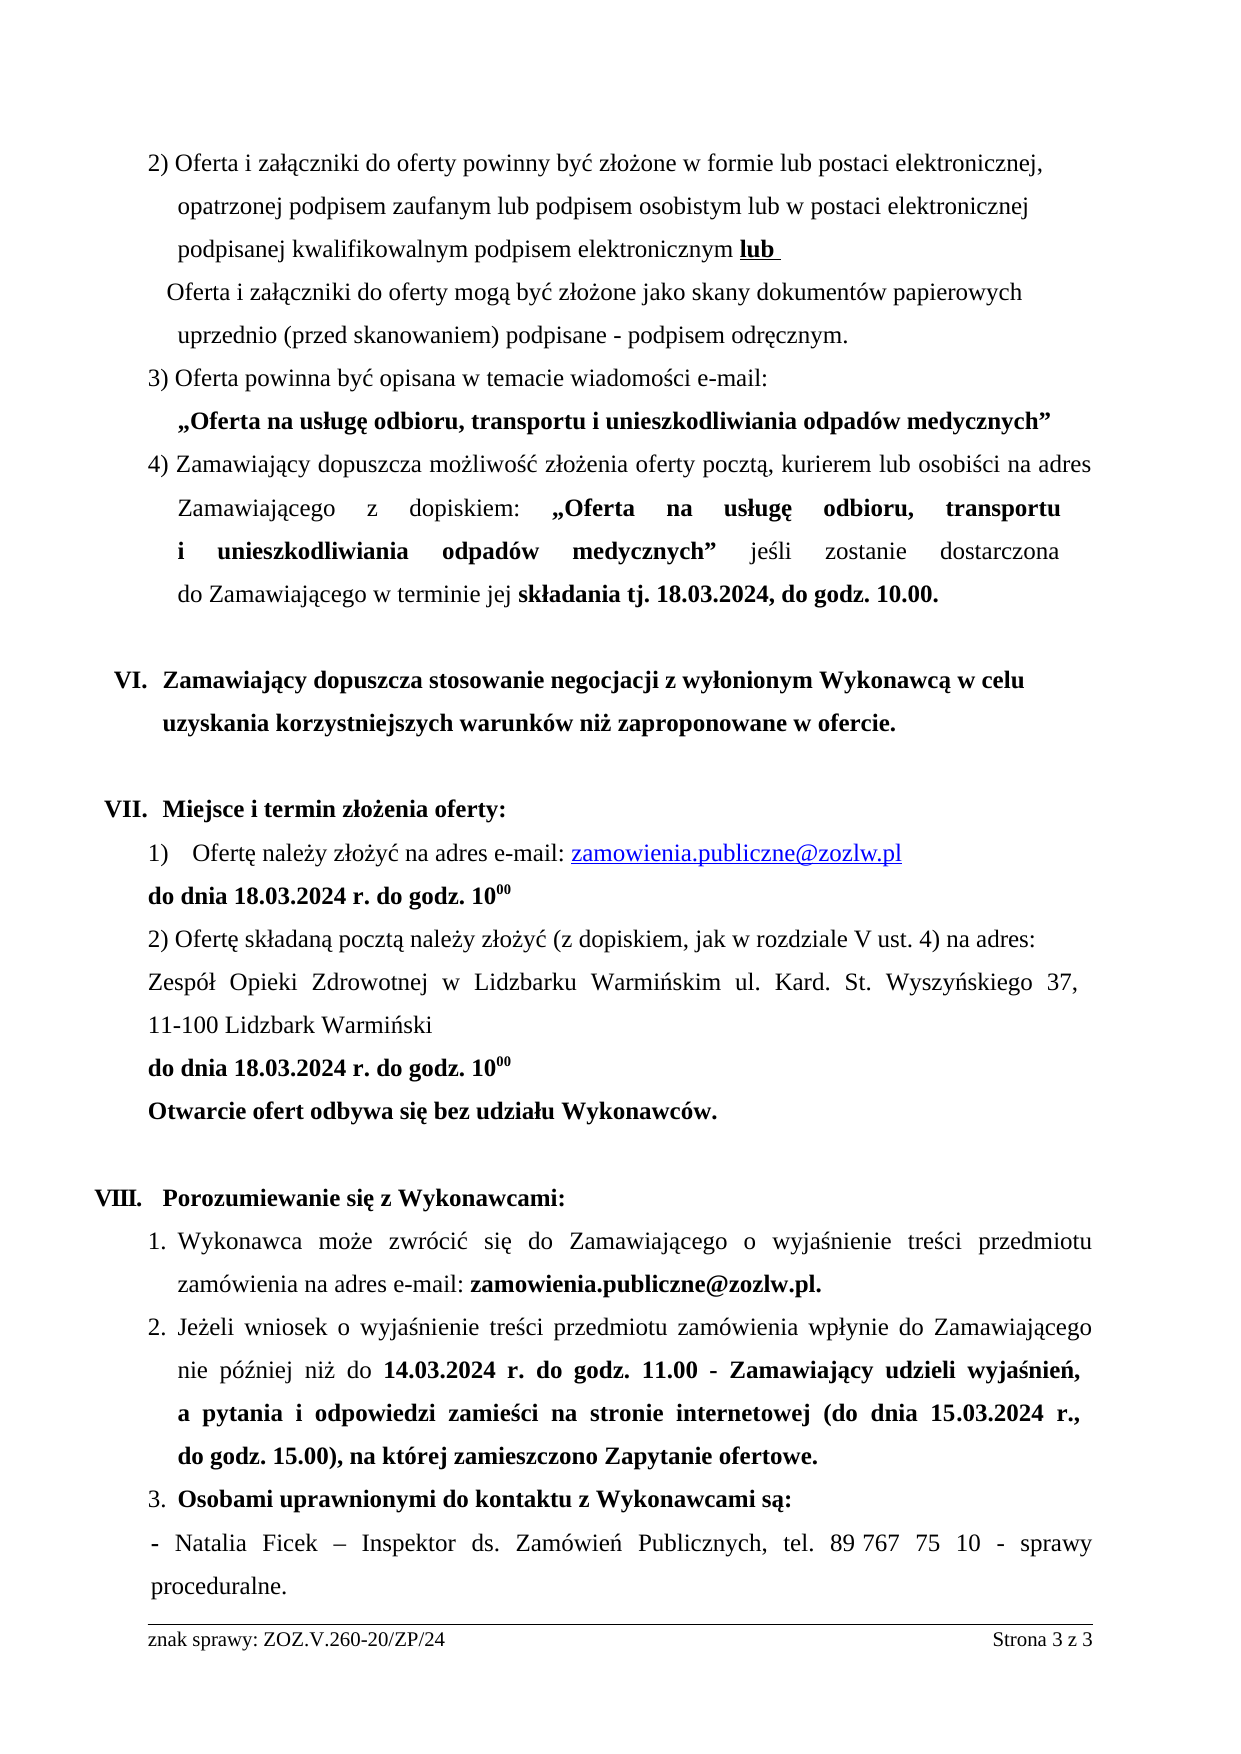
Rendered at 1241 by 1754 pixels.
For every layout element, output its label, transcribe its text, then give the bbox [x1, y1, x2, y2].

text Oferta i załączniki do oferty mogą być złożone jako skany dokumentów papierowych uprzednio (przed skanowaniem) podpisane - podpisem odręcznym. [148, 277, 1093, 349]
text - Natalia Ficek – Inspektor ds. Zamówień Publicznych, tel. 89 767 75 10 - sprawy proceduralne. [151, 1528, 1093, 1599]
text Otwarcie ofert odbywa się bez udziału Wykonawców. [148, 1096, 1093, 1125]
text 3) Oferta powinna być opisana w temacie wiadomości e-mail: [148, 363, 1093, 392]
list Ofertę należy złożyć na adres e-mail: zamowienia.publiczne@zozlw.pl [148, 838, 1093, 866]
text 4) Zamawiający dopuszcza możliwość złożenia oferty pocztą, kurierem lub osobiści na adres Zamawiającego z dopiskiem: „Oferta na usługę odbioru, transportu i unieszkodliwiania odpadów medycznych” jeśli zostanie dostarczona do Zamawiającego w terminie jej składania tj. 18.03.2024, do godz. 10.00. [148, 449, 1093, 608]
list Jeżeli wniosek o wyjaśnienie treści przedmiotu zamówienia wpłynie do Zamawiającego nie później niż do 14.03.2024 r. do godz. 11.00 - Zamawiający udzieli wyjaśnień, a pytania i odpowiedzi zamieści na stronie internetowej (do dnia 15.03.2024 r., do godz. 15.00), na której zamieszczono Zapytanie ofertowe. [148, 1312, 1093, 1470]
list Osobami uprawnionymi do kontaktu z Wykonawcami są: [148, 1484, 1093, 1513]
text do dnia 18.03.2024 r. do godz. 1000 [148, 1053, 1093, 1082]
text do dnia 18.03.2024 r. do godz. 1000 [148, 881, 1093, 909]
text Zespół Opieki Zdrowotnej w Lidzbarku Warmińskim ul. Kard. St. Wyszyńskiego 37, 11-100 Lidzbark Warmiński [148, 967, 1093, 1039]
text 2) Oferta i załączniki do oferty powinny być złożone w formie lub postaci elektronicznej, opatrzonej podpisem zaufanym lub podpisem osobistym lub w postaci elektronicznej podpisanej kwalifikowalnym podpisem elektronicznym lub [148, 148, 1093, 263]
list 2) Ofertę składaną pocztą należy złożyć (z dopiskiem, jak w rozdziale V ust. 4) na adres: [148, 924, 1093, 953]
list Zamawiający dopuszcza stosowanie negocjacji z wyłonionym Wykonawcą w celu uzyskania korzystniejszych warunków niż zaproponowane w ofercie. [148, 665, 1093, 737]
text „Oferta na usługę odbioru, transportu i unieszkodliwiania odpadów medycznych” [177, 406, 1093, 435]
list Porozumiewanie się z Wykonawcami: [148, 1183, 1093, 1211]
list Wykonawca może zwrócić się do Zamawiającego o wyjaśnienie treści przedmiotu zamówienia na adres e-mail: zamowienia.publiczne@zozlw.pl. [148, 1226, 1093, 1298]
list Miejsce i termin złożenia oferty: [148, 794, 1093, 823]
